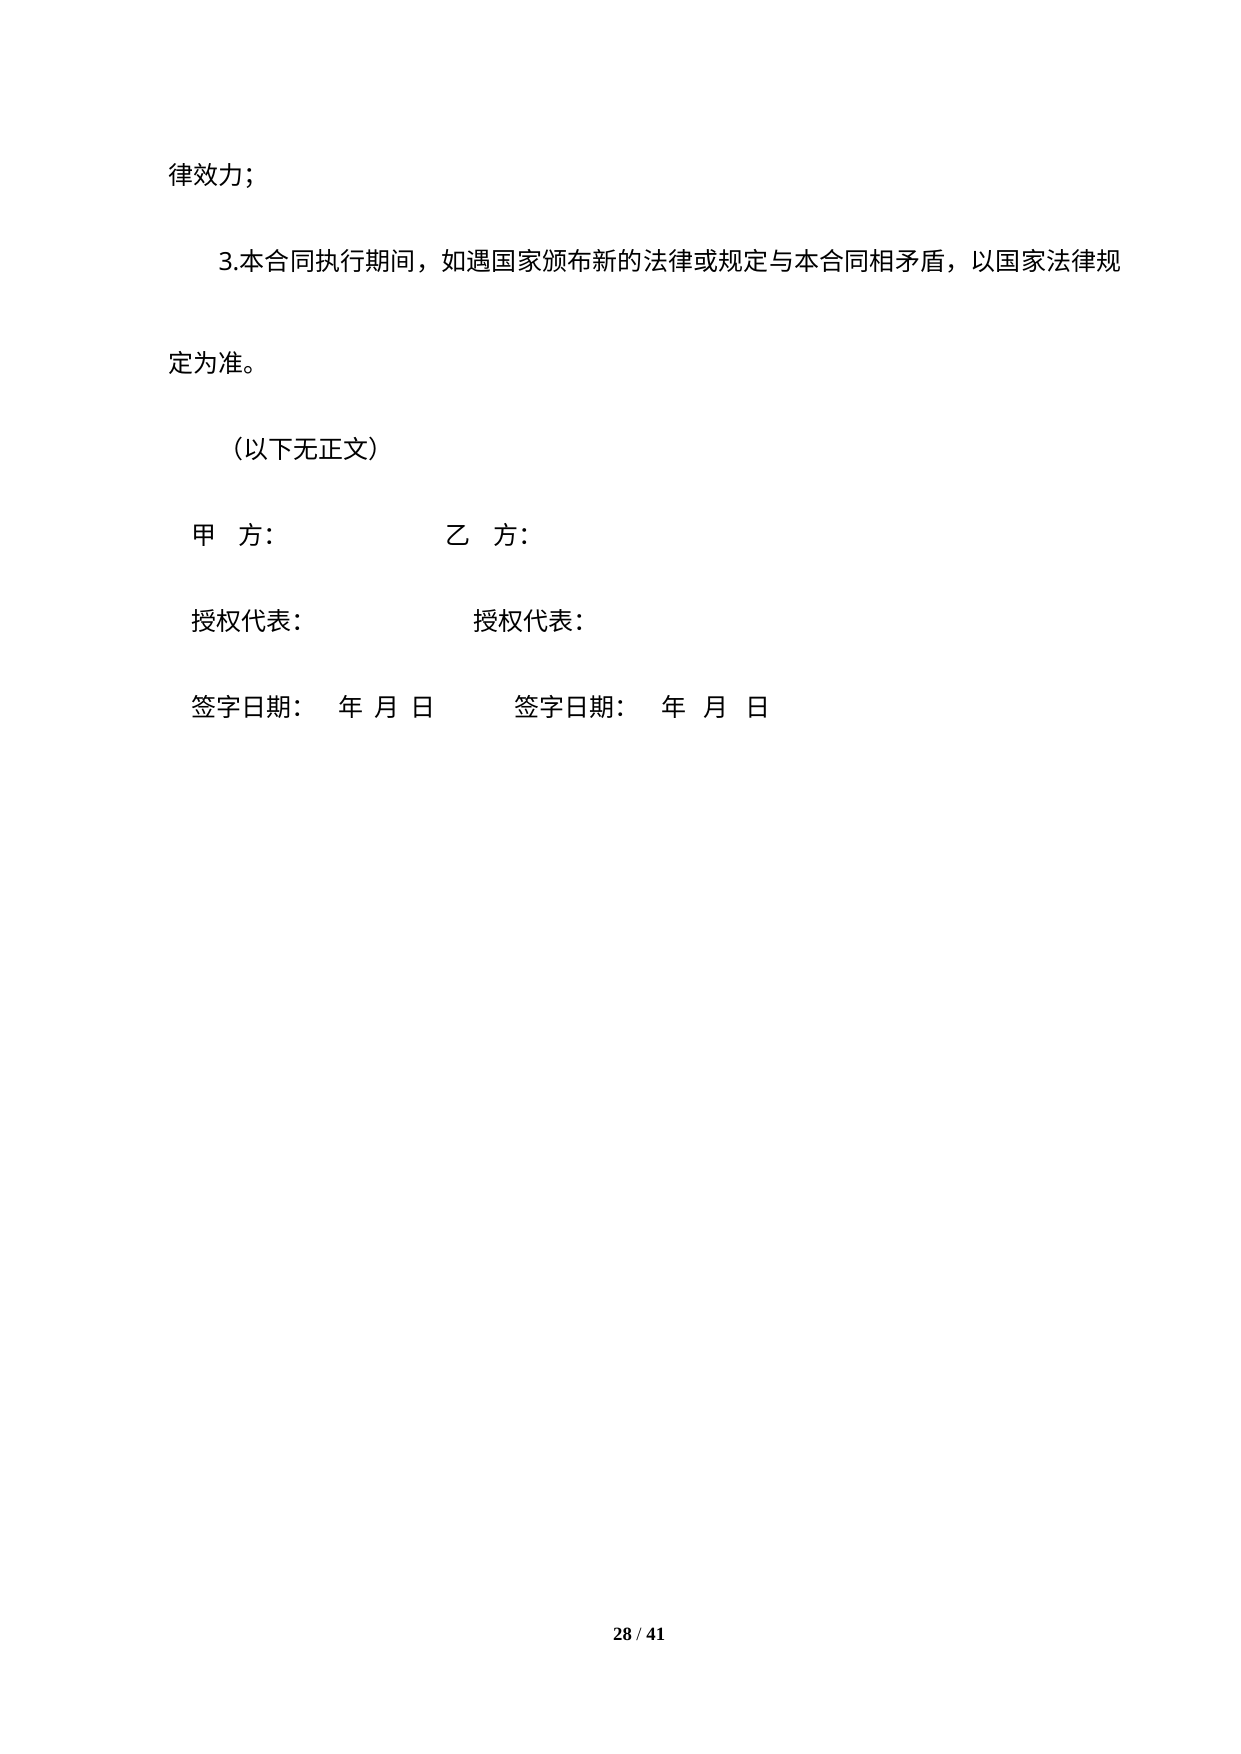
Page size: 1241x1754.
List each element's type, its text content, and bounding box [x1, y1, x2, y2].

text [168, 139, 1122, 207]
text 甲 方： 乙 方： [141, 499, 1122, 567]
text 3.本合同执行期间，如遇国家颁布新的法律或规定与本合同相矛盾，以国家法律规定为准。 [168, 226, 1122, 395]
text 签字日期： 年 月 日 签字日期： 年 月 日 [141, 672, 1122, 739]
text 授权代表： 授权代表： [141, 586, 1122, 653]
text （以下无正文） [168, 413, 1122, 481]
